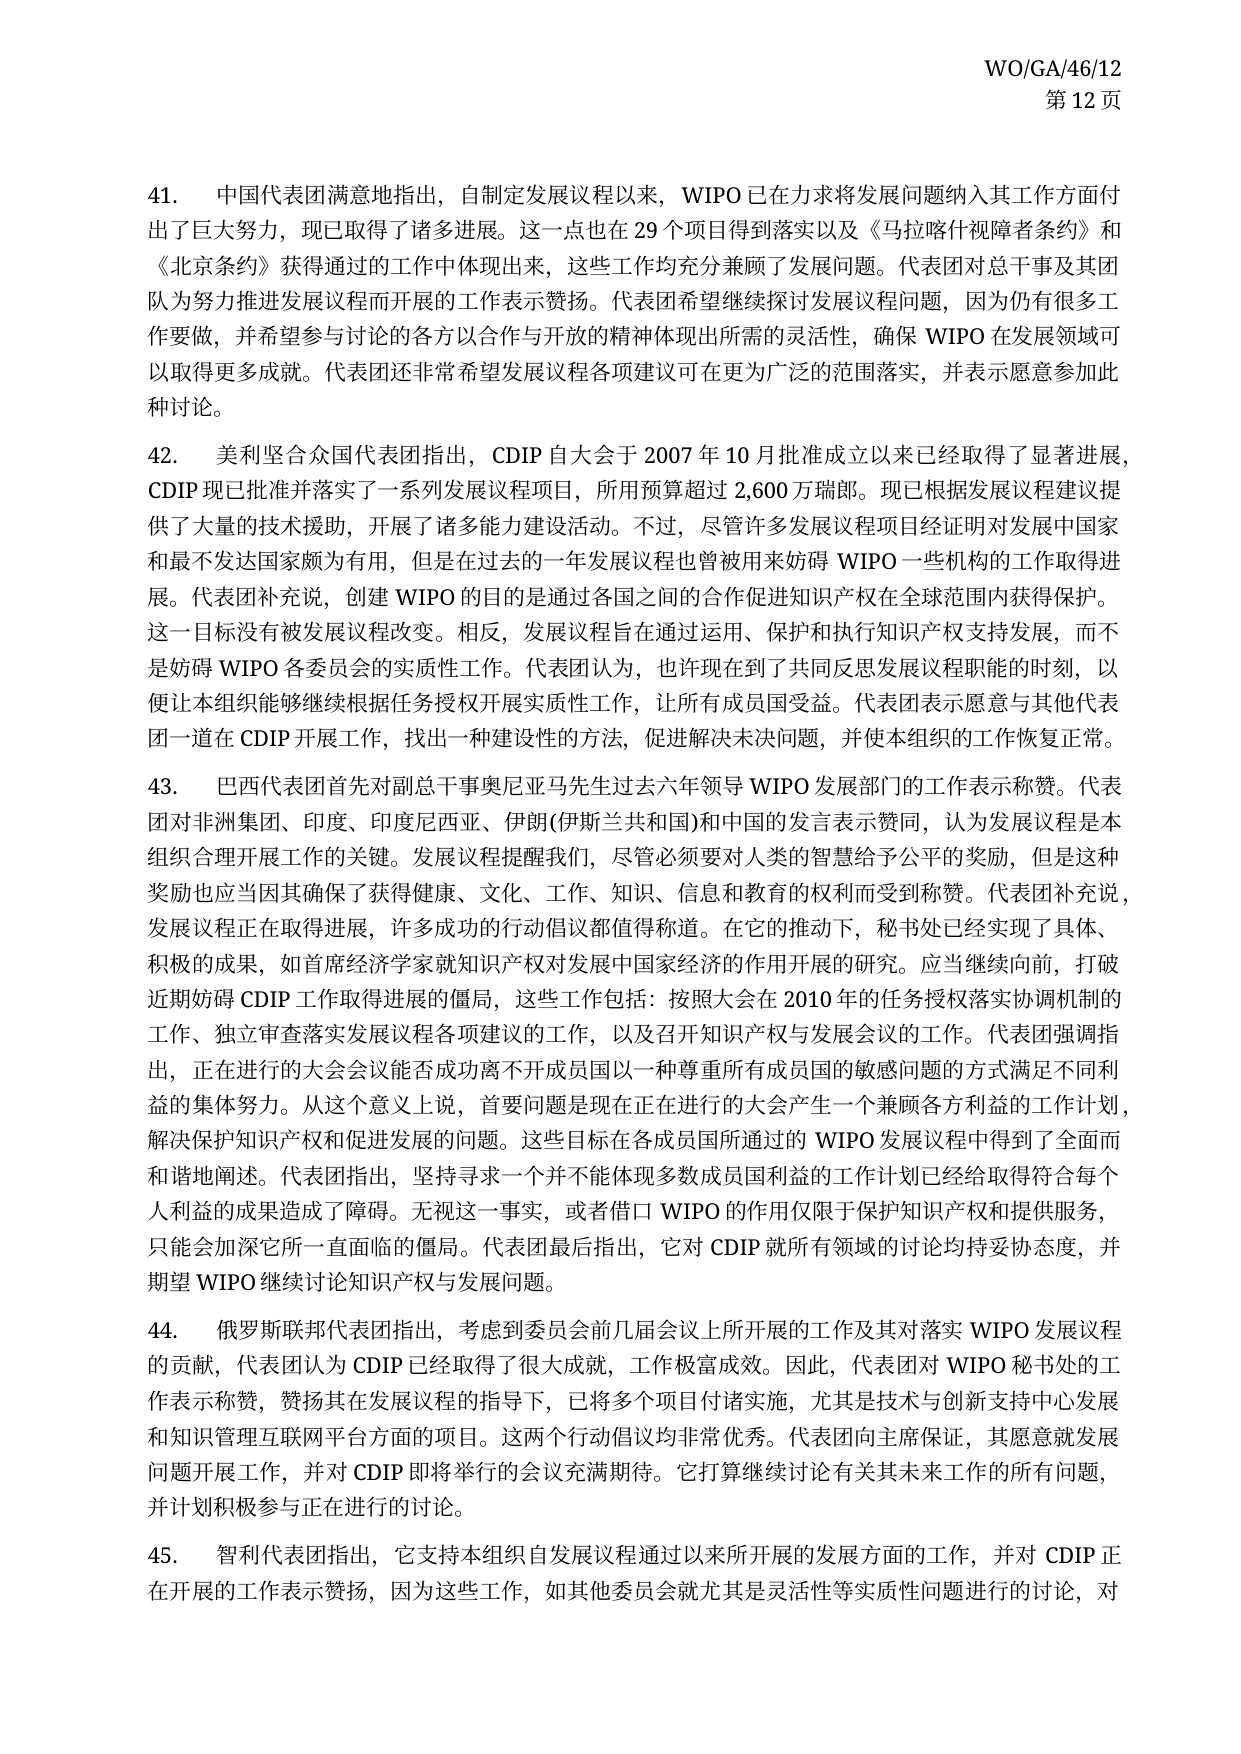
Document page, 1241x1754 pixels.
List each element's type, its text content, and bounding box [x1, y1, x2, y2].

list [148, 1534, 1122, 1605]
list 巴西代表团首先对副总干事奥尼亚马先生过去六年领导WIPO发展部门的工作表示称赞。代表团对非洲集团、印度、印度尼西亚、伊朗(伊斯兰共和国)和中国的发言表示赞同，认为发展议程是本组织合理开展工作的关键。发展议程提醒我们，尽管必须要对人类的智慧给予公平的奖励，但是这种奖励也应当因其确保了获得健康、文化、工作、知识、信息和教育的权利而受到称赞。代表团补充说，发展议程正在取得进展，许多成功的行动倡议都值得称道。在它的推动下，秘书处已经实现了具体、积极的成果，如首席经济学家就知识产权对发展中国家经济的作用开展的研究。应当继续向前，打破近期妨碍CDIP工作取得进展的僵局，这些工作包括：按照大会在2010年的任务授权落实协调机制的工作、独立审查落实发展议程各项建议的工作，以及召开知识产权与发展会议的工作。代表团强调指出，正在进行的大会会议能否成功离不开成员国以一种尊重所有成员国的敏感问题的方式满足不同利益的集体努力。从这个意义上说，首要问题是现在正在进行的大会产生一个兼顾各方利益的工作计划，解决保护知识产权和促进发展的问题。这些目标在各成员国所通过的WIPO发展议程中得到了全面而和谐地阐述。代表团指出，坚持寻求一个并不能体现多数成员国利益的工作计划已经给取得符合每个人利益的成果造成了障碍。无视这一事实，或者借口WIPO的作用仅限于保护知识产权和提供服务，只能会加深它所一直面临的僵局。代表团最后指出，它对CDIP就所有领域的讨论均持妥协态度，并期望WIPO继续讨论知识产权与发展问题。 [148, 766, 1122, 1297]
list 美利坚合众国代表团指出，CDIP自大会于2007年10月批准成立以来已经取得了显著进展，CDIP现已批准并落实了一系列发展议程项目，所用预算超过2,600万瑞郎。现已根据发展议程建议提供了大量的技术援助，开展了诸多能力建设活动。不过，尽管许多发展议程项目经证明对发展中国家和最不发达国家颇为有用，但是在过去的一年发展议程也曾被用来妨碍WIPO一些机构的工作取得进展。代表团补充说，创建WIPO的目的是通过各国之间的合作促进知识产权在全球范围内获得保护。这一目标没有被发展议程改变。相反，发展议程旨在通过运用、保护和执行知识产权支持发展，而不是妨碍WIPO各委员会的实质性工作。代表团认为，也许现在到了共同反思发展议程职能的时刻，以便让本组织能够继续根据任务授权开展实质性工作，让所有成员国受益。代表团表示愿意与其他代表团一道在CDIP开展工作，找出一种建设性的方法，促进解决未决问题，并使本组织的工作恢复正常。 [148, 434, 1122, 753]
list 俄罗斯联邦代表团指出，考虑到委员会前几届会议上所开展的工作及其对落实WIPO发展议程的贡献，代表团认为CDIP已经取得了很大成就，工作极富成效。因此，代表团对WIPO秘书处的工作表示称赞，赞扬其在发展议程的指导下，已将多个项目付诸实施，尤其是技术与创新支持中心发展和知识管理互联网平台方面的项目。这两个行动倡议均非常优秀。代表团向主席保证，其愿意就发展问题开展工作，并对CDIP即将举行的会议充满期待。它打算继续讨论有关其未来工作的所有问题，并计划积极参与正在进行的讨论。 [148, 1309, 1122, 1522]
list 中国代表团满意地指出，自制定发展议程以来，WIPO已在力求将发展问题纳入其工作方面付出了巨大努力，现已取得了诸多进展。这一点也在29个项目得到落实以及《马拉喀什视障者条约》和《北京条约》获得通过的工作中体现出来，这些工作均充分兼顾了发展问题。代表团对总干事及其团队为努力推进发展议程而开展的工作表示赞扬。代表团希望继续探讨发展议程问题，因为仍有很多工作要做，并希望参与讨论的各方以合作与开放的精神体现出所需的灵活性，确保WIPO在发展领域可以取得更多成就。代表团还非常希望发展议程各项建议可在更为广泛的范围落实，并表示愿意参加此种讨论。 [148, 174, 1122, 422]
